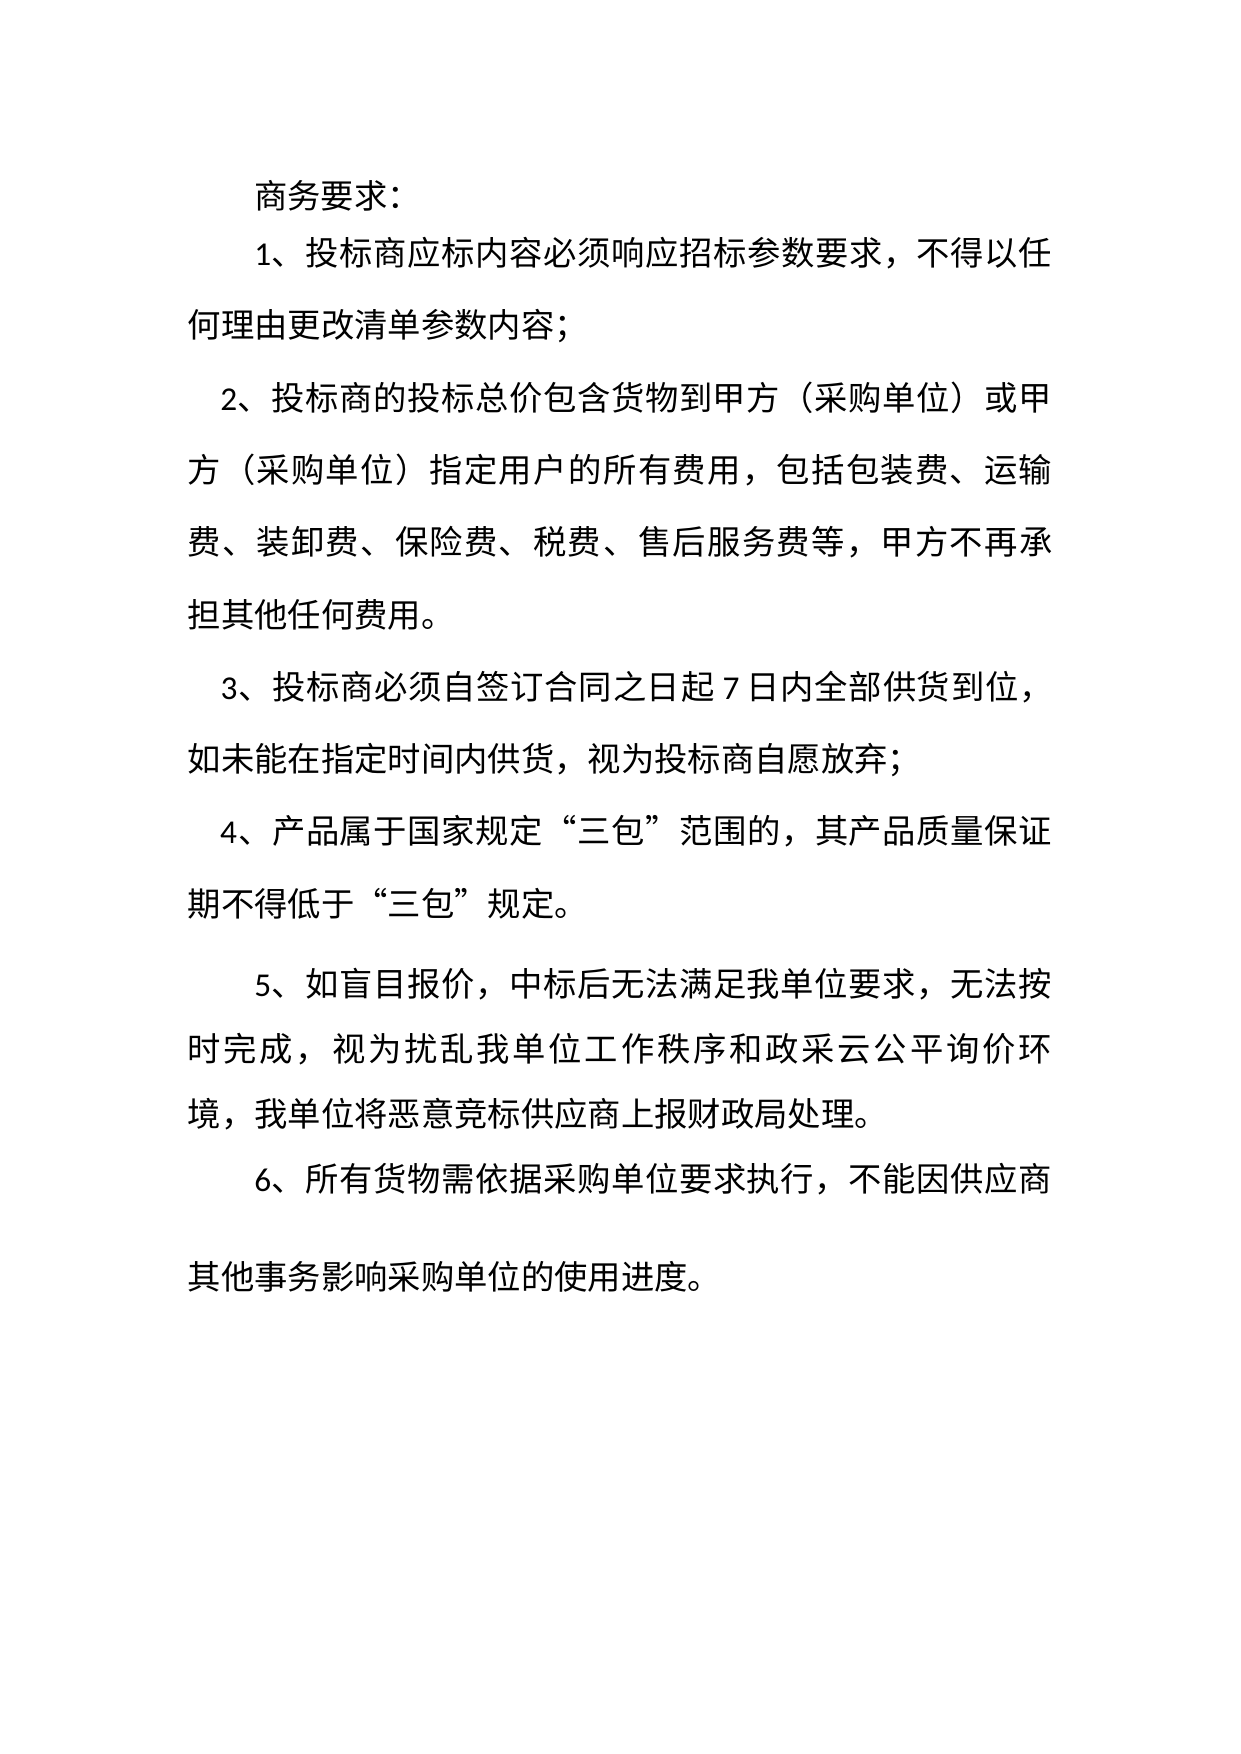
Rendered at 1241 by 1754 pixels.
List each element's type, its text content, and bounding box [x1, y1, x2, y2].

text 1、投标商应标内容必须响应招标参数要求，不得以任何理由更改清单参数内容； 2、投标商的投标总价包含货物到甲方（采购单位）或甲方（采购单位）指定用户的所有费用，包括包装费、运输费、装卸费、保险费、税费、售后服务费等，甲方不再承担其他任何费用。 3、投标商必须自签订合同之日起7日内全部供货到位，如未能在指定时间内供货，视为投标商自愿放弃； 4、产品属于国家规定“三包”范围的，其产品质量保证期不得低于“三包”规定。 [187, 227, 1053, 926]
text 商务要求： [254, 162, 1053, 227]
list 5、如盲目报价，中标后无法满足我单位要求，无法按时完成，视为扰乱我单位工作秩序和政采云公平询价环境，我单位将恶意竞标供应商上报财政局处理。 [187, 950, 1053, 1145]
text 6、所有货物需依据采购单位要求执行，不能因供应商其他事务影响采购单位的使用进度。 [187, 1145, 1053, 1307]
